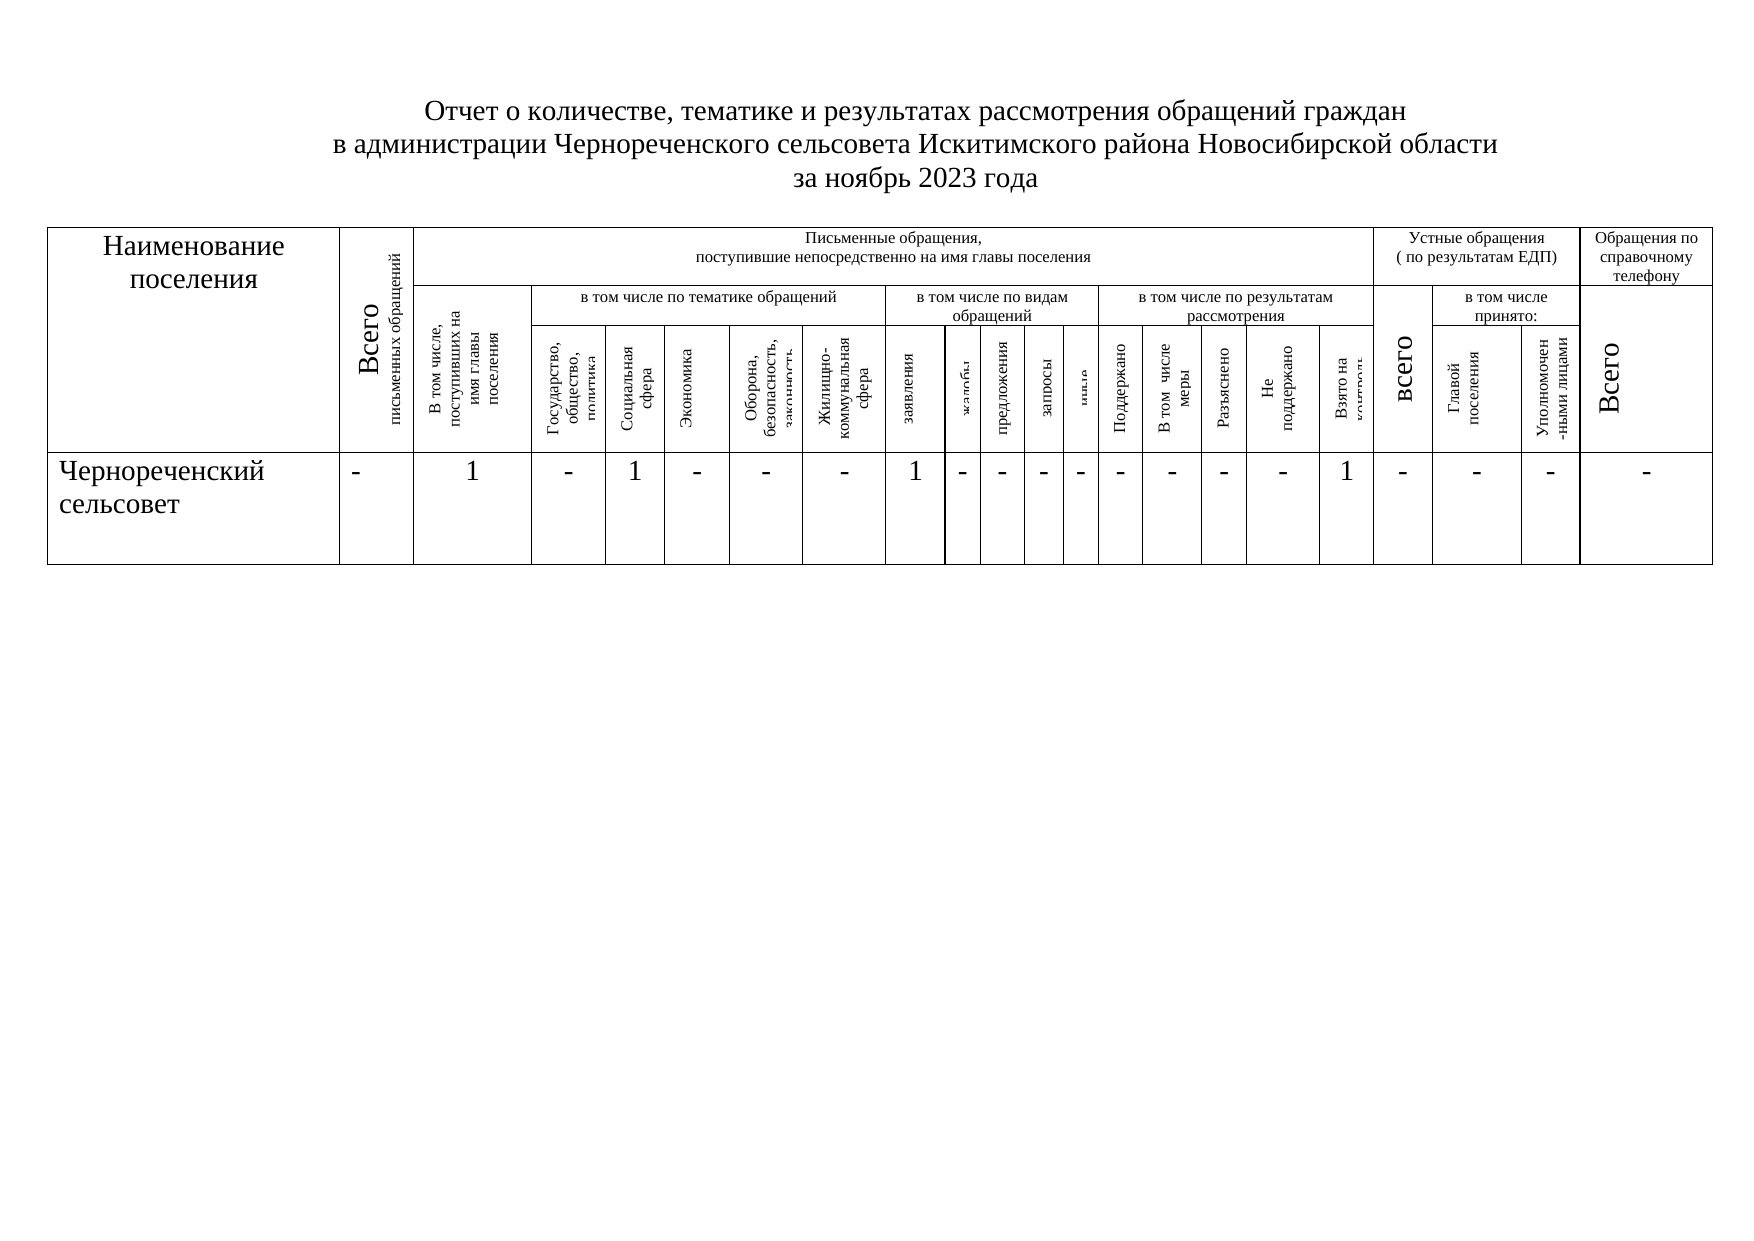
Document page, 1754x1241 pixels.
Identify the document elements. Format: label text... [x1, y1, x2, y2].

table_cell - [981, 453, 1024, 564]
table_cell 1 [606, 453, 664, 564]
table_header Устные обращения ( по результатам ЕДП) [1374, 228, 1579, 285]
table_cell В том числе меры приняты [1143, 326, 1201, 452]
table_cell - [532, 453, 605, 564]
table_cell В том числе, поступивших на имя главы поселения [414, 286, 531, 452]
table_cell Чернореченский сельсовет [48, 453, 339, 564]
table_cell Взято на контроль [1320, 326, 1373, 452]
table_cell Поддержано [1099, 326, 1142, 452]
table_cell предложения [981, 326, 1024, 452]
table_cell запросы [1025, 326, 1063, 452]
table_cell - [803, 453, 885, 564]
table_cell - [1374, 453, 1432, 564]
table_cell 1 [886, 453, 944, 564]
table_header Письменные обращения, поступившие непосредственно на имя главы поселения [414, 228, 1373, 285]
table_cell - [1202, 453, 1246, 564]
table_cell - [1247, 453, 1319, 564]
table_cell - [1143, 453, 1201, 564]
table_cell жалобы [946, 326, 980, 452]
table_cell Разъяснено [1202, 326, 1246, 452]
table_cell Уполномочен-ными лицами [1522, 326, 1579, 452]
table_cell в том числе принято: [1433, 286, 1579, 325]
table_cell Всего [1581, 286, 1712, 452]
table_cell заявления [886, 326, 944, 452]
table_cell всего [1374, 286, 1432, 452]
table_cell - [1522, 453, 1579, 564]
table_cell - [1025, 453, 1063, 564]
table_cell Социальная сфера [606, 326, 664, 452]
table_header Обращения по справочному телефону [1581, 228, 1712, 285]
table_cell Государство, общество, политика [532, 326, 605, 452]
table_cell - [340, 453, 413, 564]
table_cell 1 [1320, 453, 1373, 564]
table_cell Жилищно-коммунальная сфера [803, 326, 885, 452]
table_cell - [1433, 453, 1521, 564]
table_cell в том числе по результатам рассмотрения [1099, 286, 1373, 325]
table_cell - [1581, 453, 1712, 564]
table_cell Главой поселения [1433, 326, 1521, 452]
table_cell - [946, 453, 980, 564]
table_cell Оборона, безопасность, законность [730, 326, 802, 452]
table_header Всего письменных обращений [340, 228, 413, 452]
table_cell - [665, 453, 729, 564]
table_cell иные [1064, 326, 1098, 452]
table_cell в том числе по видам обращений [886, 286, 1098, 325]
table_cell Экономика [665, 326, 729, 452]
table_cell в том числе по тематике обращений [532, 286, 885, 325]
table_cell - [1064, 453, 1098, 564]
table_cell Не поддержано [1247, 326, 1319, 452]
table_cell 1 [414, 453, 531, 564]
text за ноябрь 2023 года [177, 160, 1654, 193]
text в администрации Чернореченского сельсовета Искитимского района Новосибирской области [177, 126, 1654, 160]
table_header Наименование поселения [48, 228, 339, 452]
text Отчет о количестве, тематике и результатах рассмотрения обращений граждан [177, 93, 1654, 126]
table_cell - [730, 453, 802, 564]
table_cell - [1099, 453, 1142, 564]
